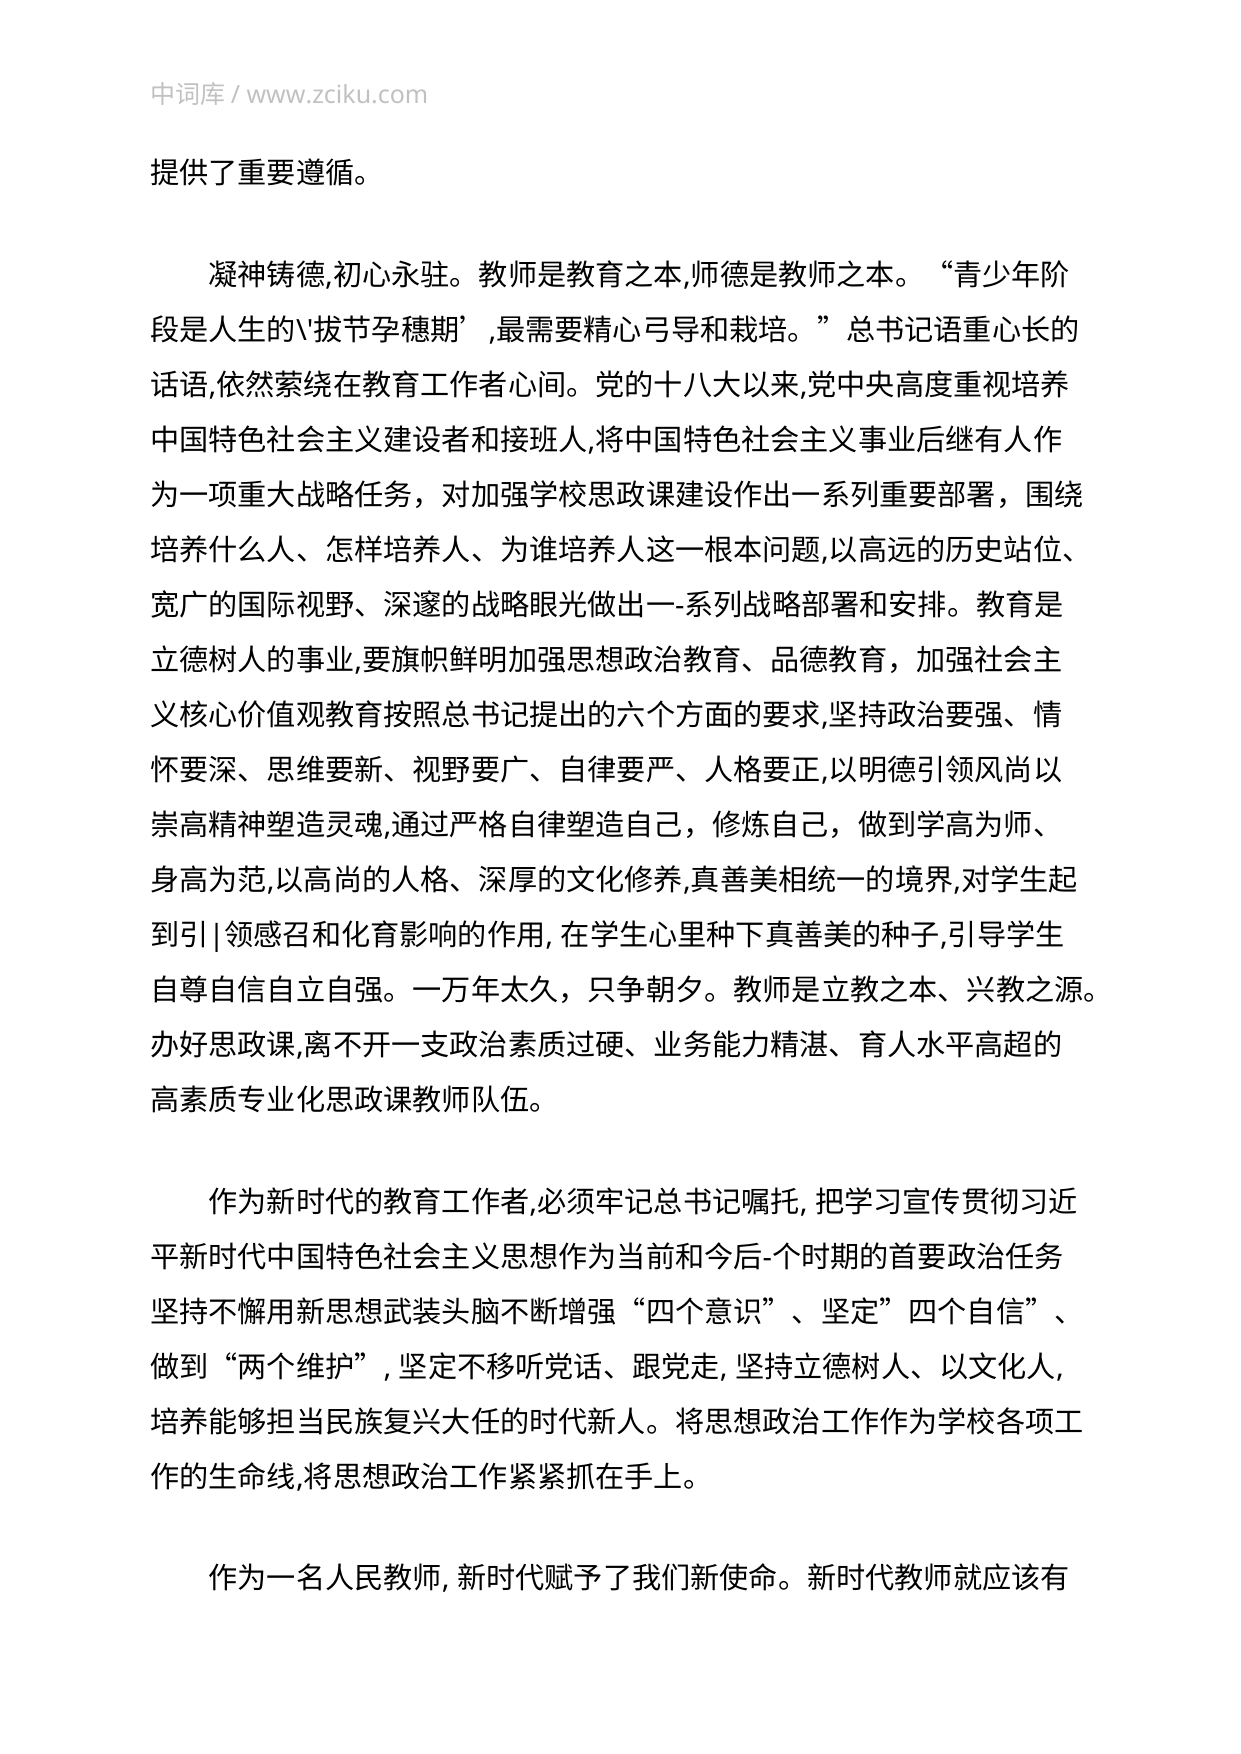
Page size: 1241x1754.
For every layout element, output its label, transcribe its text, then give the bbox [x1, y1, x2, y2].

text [150, 150, 1090, 192]
text 作为新时代的教育工作者,必须牢记总书记嘱托, 把学习宣传贯彻习近平新时代中国特色社会主义思想作为当前和今后-个时期的首要政治任务坚持不懈用新思想武装头脑不断增强“四个意识”、坚定”四个自信”、做到“两个维护”, 坚定不移听党话、跟党走, 坚持立德树人、以文化人,培养能够担当民族复兴大任的时代新人。将思想政治工作作为学校各项工作的生命线,将思想政治工作紧紧抓在手上。 [150, 1178, 1090, 1496]
text 凝神铸德,初心永驻。教师是教育之本,师德是教师之本。“青少年阶段是人生的\'拔节孕穗期’,最需要精心弓导和栽培。”总书记语重心长的话语,依然萦绕在教育工作者心间。党的十八大以来,党中央高度重视培养中国特色社会主义建设者和接班人,将中国特色社会主义事业后继有人作为一项重大战略任务，对加强学校思政课建设作出一系列重要部署，围绕培养什么人、怎样培养人、为谁培养人这一根本问题,以高远的历史站位、宽广的国际视野、深邃的战略眼光做出一-系列战略部署和安排。教育是立德树人的事业,要旗帜鲜明加强思想政治教育、品德教育，加强社会主义核心价值观教育按照总书记提出的六个方面的要求,坚持政治要强、情怀要深、思维要新、视野要广、自律要严、人格要正,以明德引领风尚以崇高精神塑造灵魂,通过严格自律塑造自己，修炼自己，做到学高为师、身高为范,以高尚的人格、深厚的文化修养,真善美相统一的境界,对学生起到引|领感召和化育影响的作用, 在学生心里种下真善美的种子,引导学生自尊自信自立自强。一万年太久，只争朝夕。教师是立教之本、兴教之源。办好思政课,离不开一支政治素质过硬、业务能力精湛、育人水平高超的高素质专业化思政课教师队伍。 [150, 252, 1090, 1119]
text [150, 1555, 1090, 1597]
